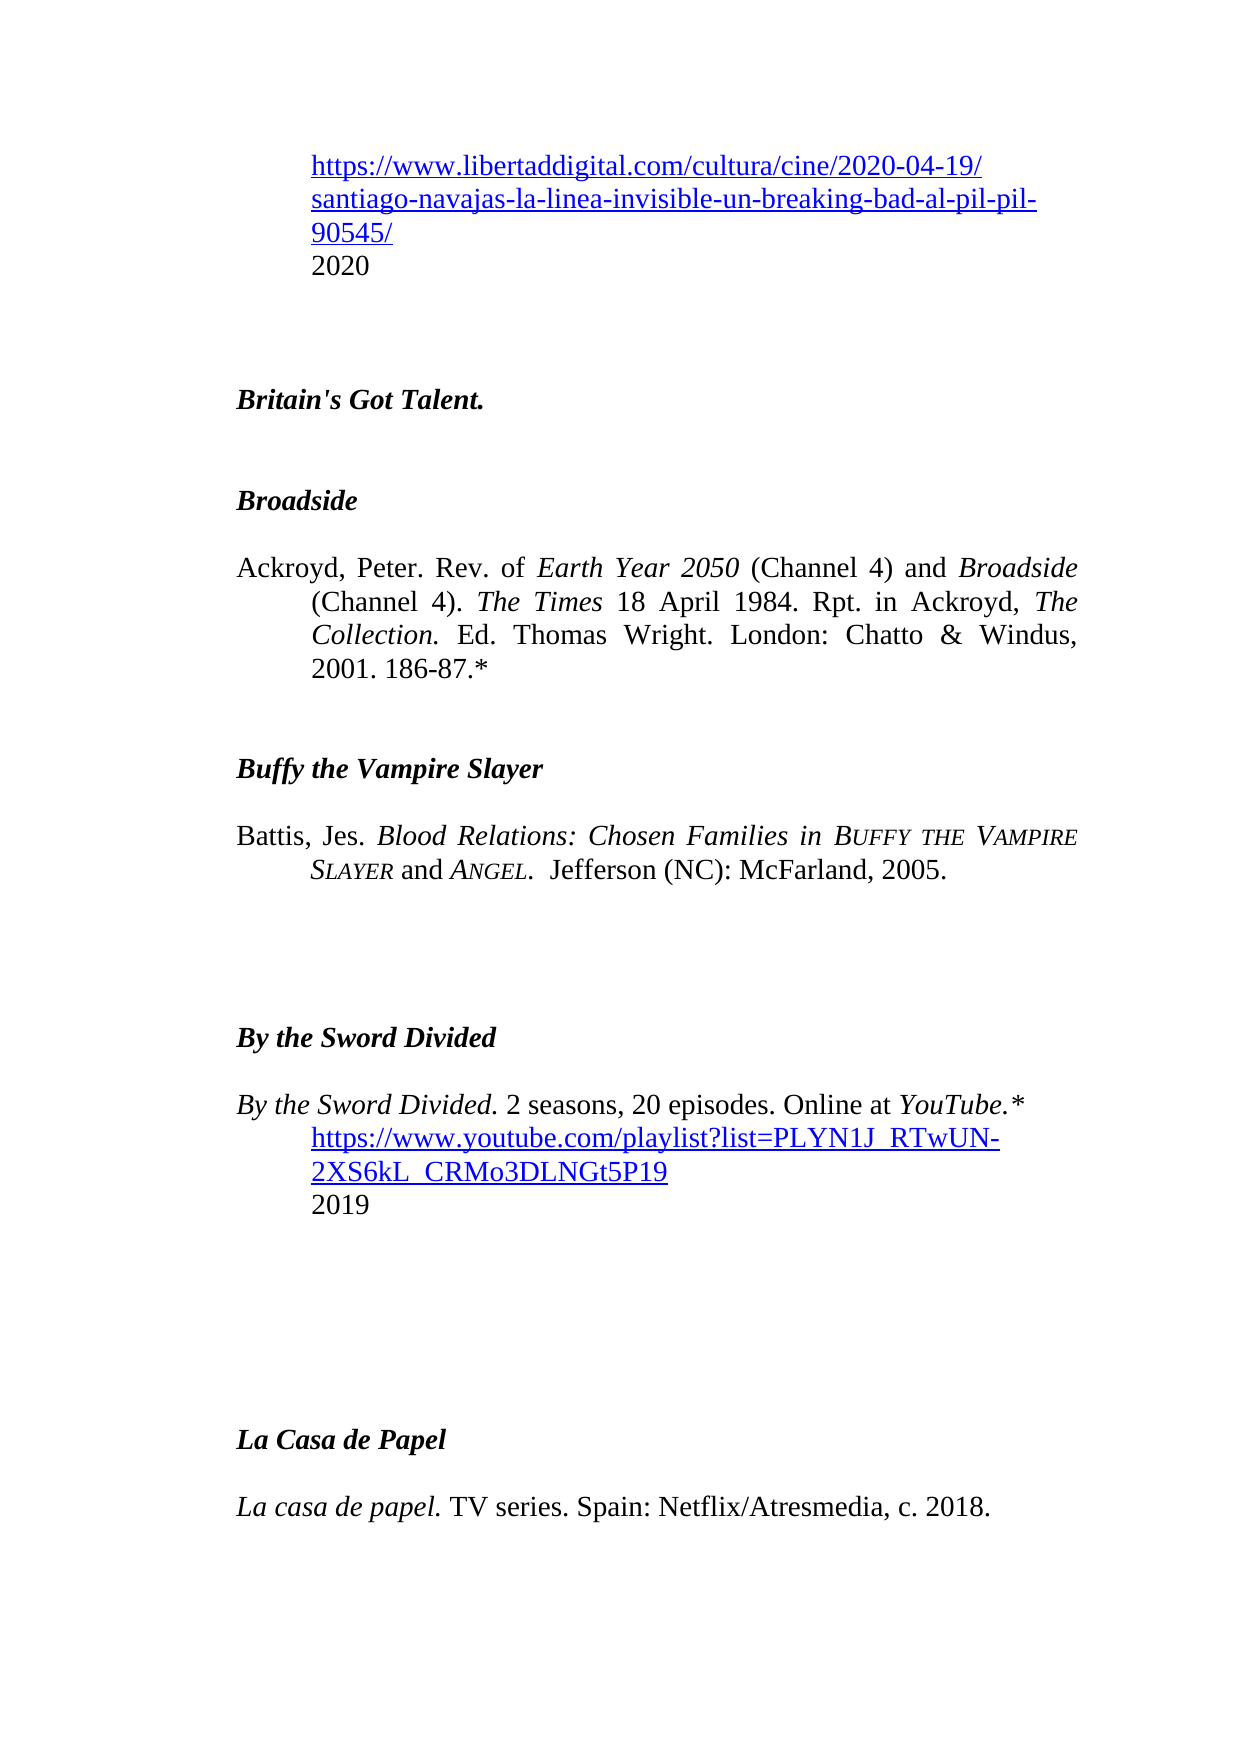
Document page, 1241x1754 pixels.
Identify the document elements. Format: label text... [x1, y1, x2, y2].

text 2019 [236, 1187, 1078, 1221]
text By the Sword Divided [236, 1020, 1078, 1053]
text La Casa de Papel [236, 1422, 1078, 1456]
text Buffy the Vampire Slayer [236, 751, 1078, 785]
text Battis, Jes. Blood Relations: Chosen Families in Buffy the Vampire Slayer and Angel. Jefferson (NC): McFarland, 2005. [236, 818, 1078, 886]
text https://www.libertaddigital.com/cultura/cine/2020-04-19/santiago-navajas-la-linea-invisible-un-breaking-bad-al-pil-pil-90545/ [311, 148, 1078, 248]
text Britain's Got Talent. [236, 382, 1078, 416]
text La casa de papel. TV series. Spain: Netflix/Atresmedia, c. 2018. [236, 1489, 1078, 1523]
text https://www.youtube.com/playlist?list=PLYN1J_RTwUN-2XS6kL_CRMo3DLNGt5P19 [236, 1120, 1078, 1187]
text 2020 [236, 248, 1078, 282]
text Broadside [236, 483, 1078, 517]
text By the Sword Divided. 2 seasons, 20 episodes. Online at YouTube.* [236, 1087, 1078, 1120]
text Ackroyd, Peter. Rev. of Earth Year 2050 (Channel 4) and Broadside (Channel 4). The Times 18 April 1984. Rpt. in Ackroyd, The Collection. Ed. Thomas Wright. London: Chatto & Windus, 2001. 186-87.* [236, 550, 1078, 684]
